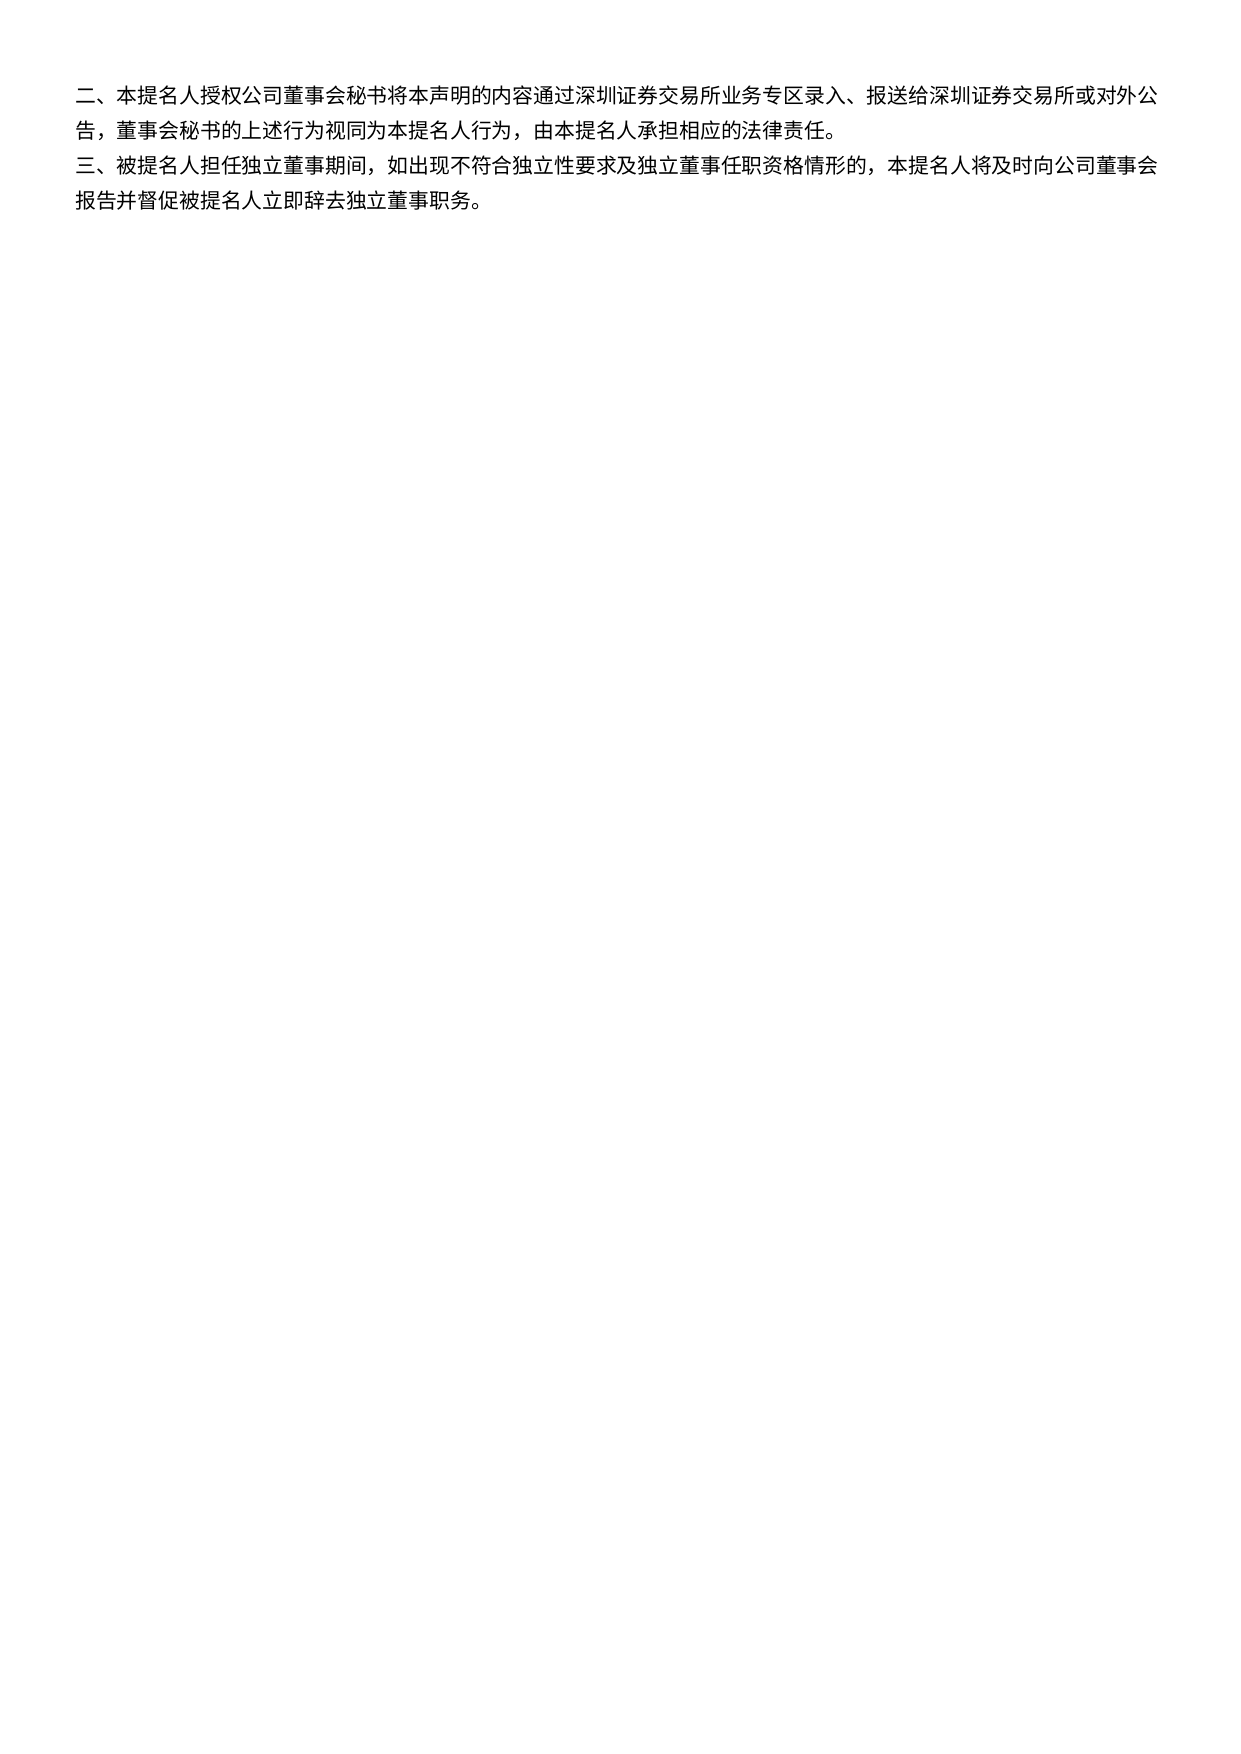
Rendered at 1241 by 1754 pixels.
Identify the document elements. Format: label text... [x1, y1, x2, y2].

text 二、本提名人授权公司董事会秘书将本声明的内容通过深圳证券交易所业务专区录入、报送给深圳证券交易所或对外公告，董事会秘书的上述行为视同为本提名人行为，由本提名人承担相应的法律责任。 [75, 79, 1159, 144]
text 三、被提名人担任独立董事期间，如出现不符合独立性要求及独立董事任职资格情形的，本提名人将及时向公司董事会报告并督促被提名人立即辞去独立董事职务。 [75, 149, 1159, 214]
